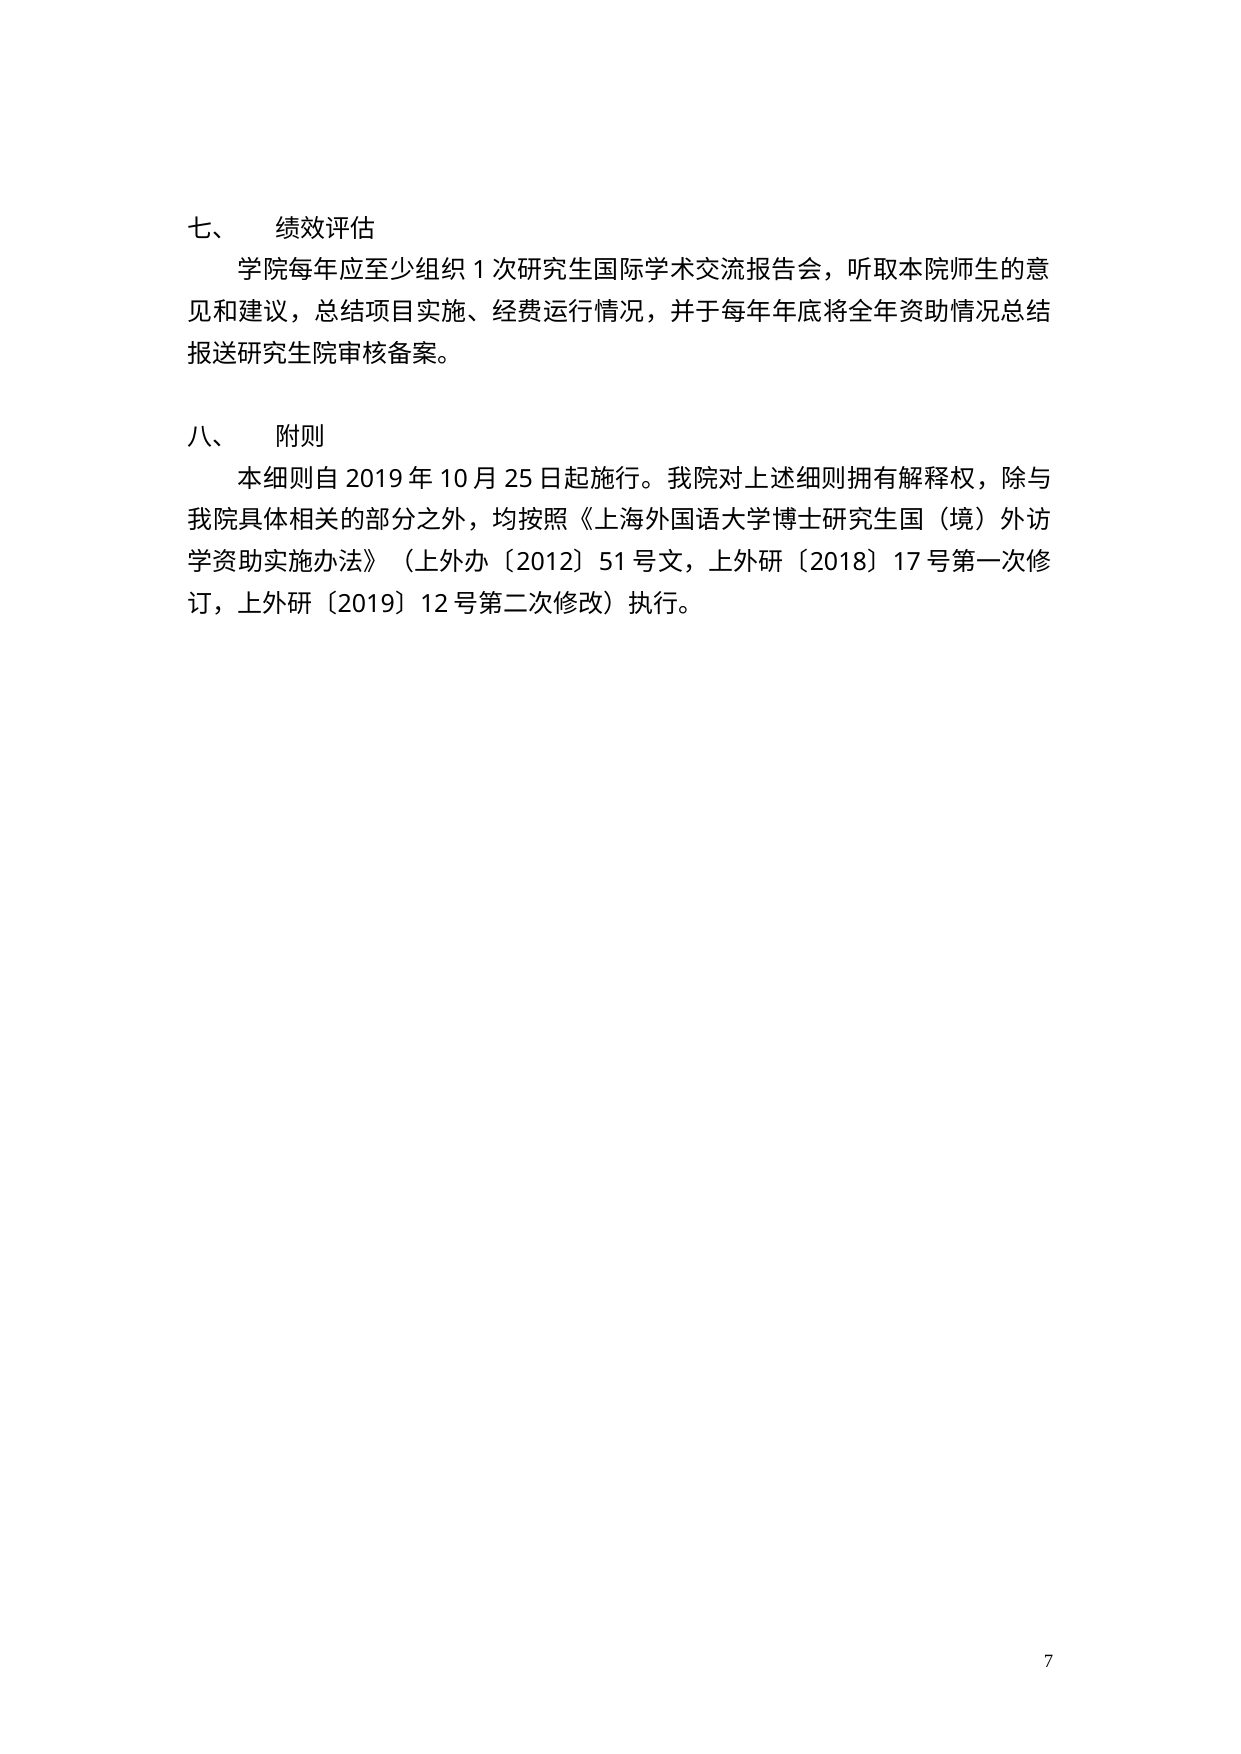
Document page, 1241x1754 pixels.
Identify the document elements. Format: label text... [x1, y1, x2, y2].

list 附则 [187, 412, 1053, 454]
text 本细则自2019年10月25日起施行。我院对上述细则拥有解释权，除与我院具体相关的部分之外，均按照《上海外国语大学博士研究生国（境）外访学资助实施办法》（上外办〔2012〕51号文，上外研〔2018〕17号第一次修订，上外研〔2019〕12号第二次修改）执行。 [187, 454, 1053, 620]
text 学院每年应至少组织1次研究生国际学术交流报告会，听取本院师生的意见和建议，总结项目实施、经费运行情况，并于每年年底将全年资助情况总结报送研究生院审核备案。 [187, 245, 1053, 370]
list 绩效评估 [187, 204, 1053, 245]
